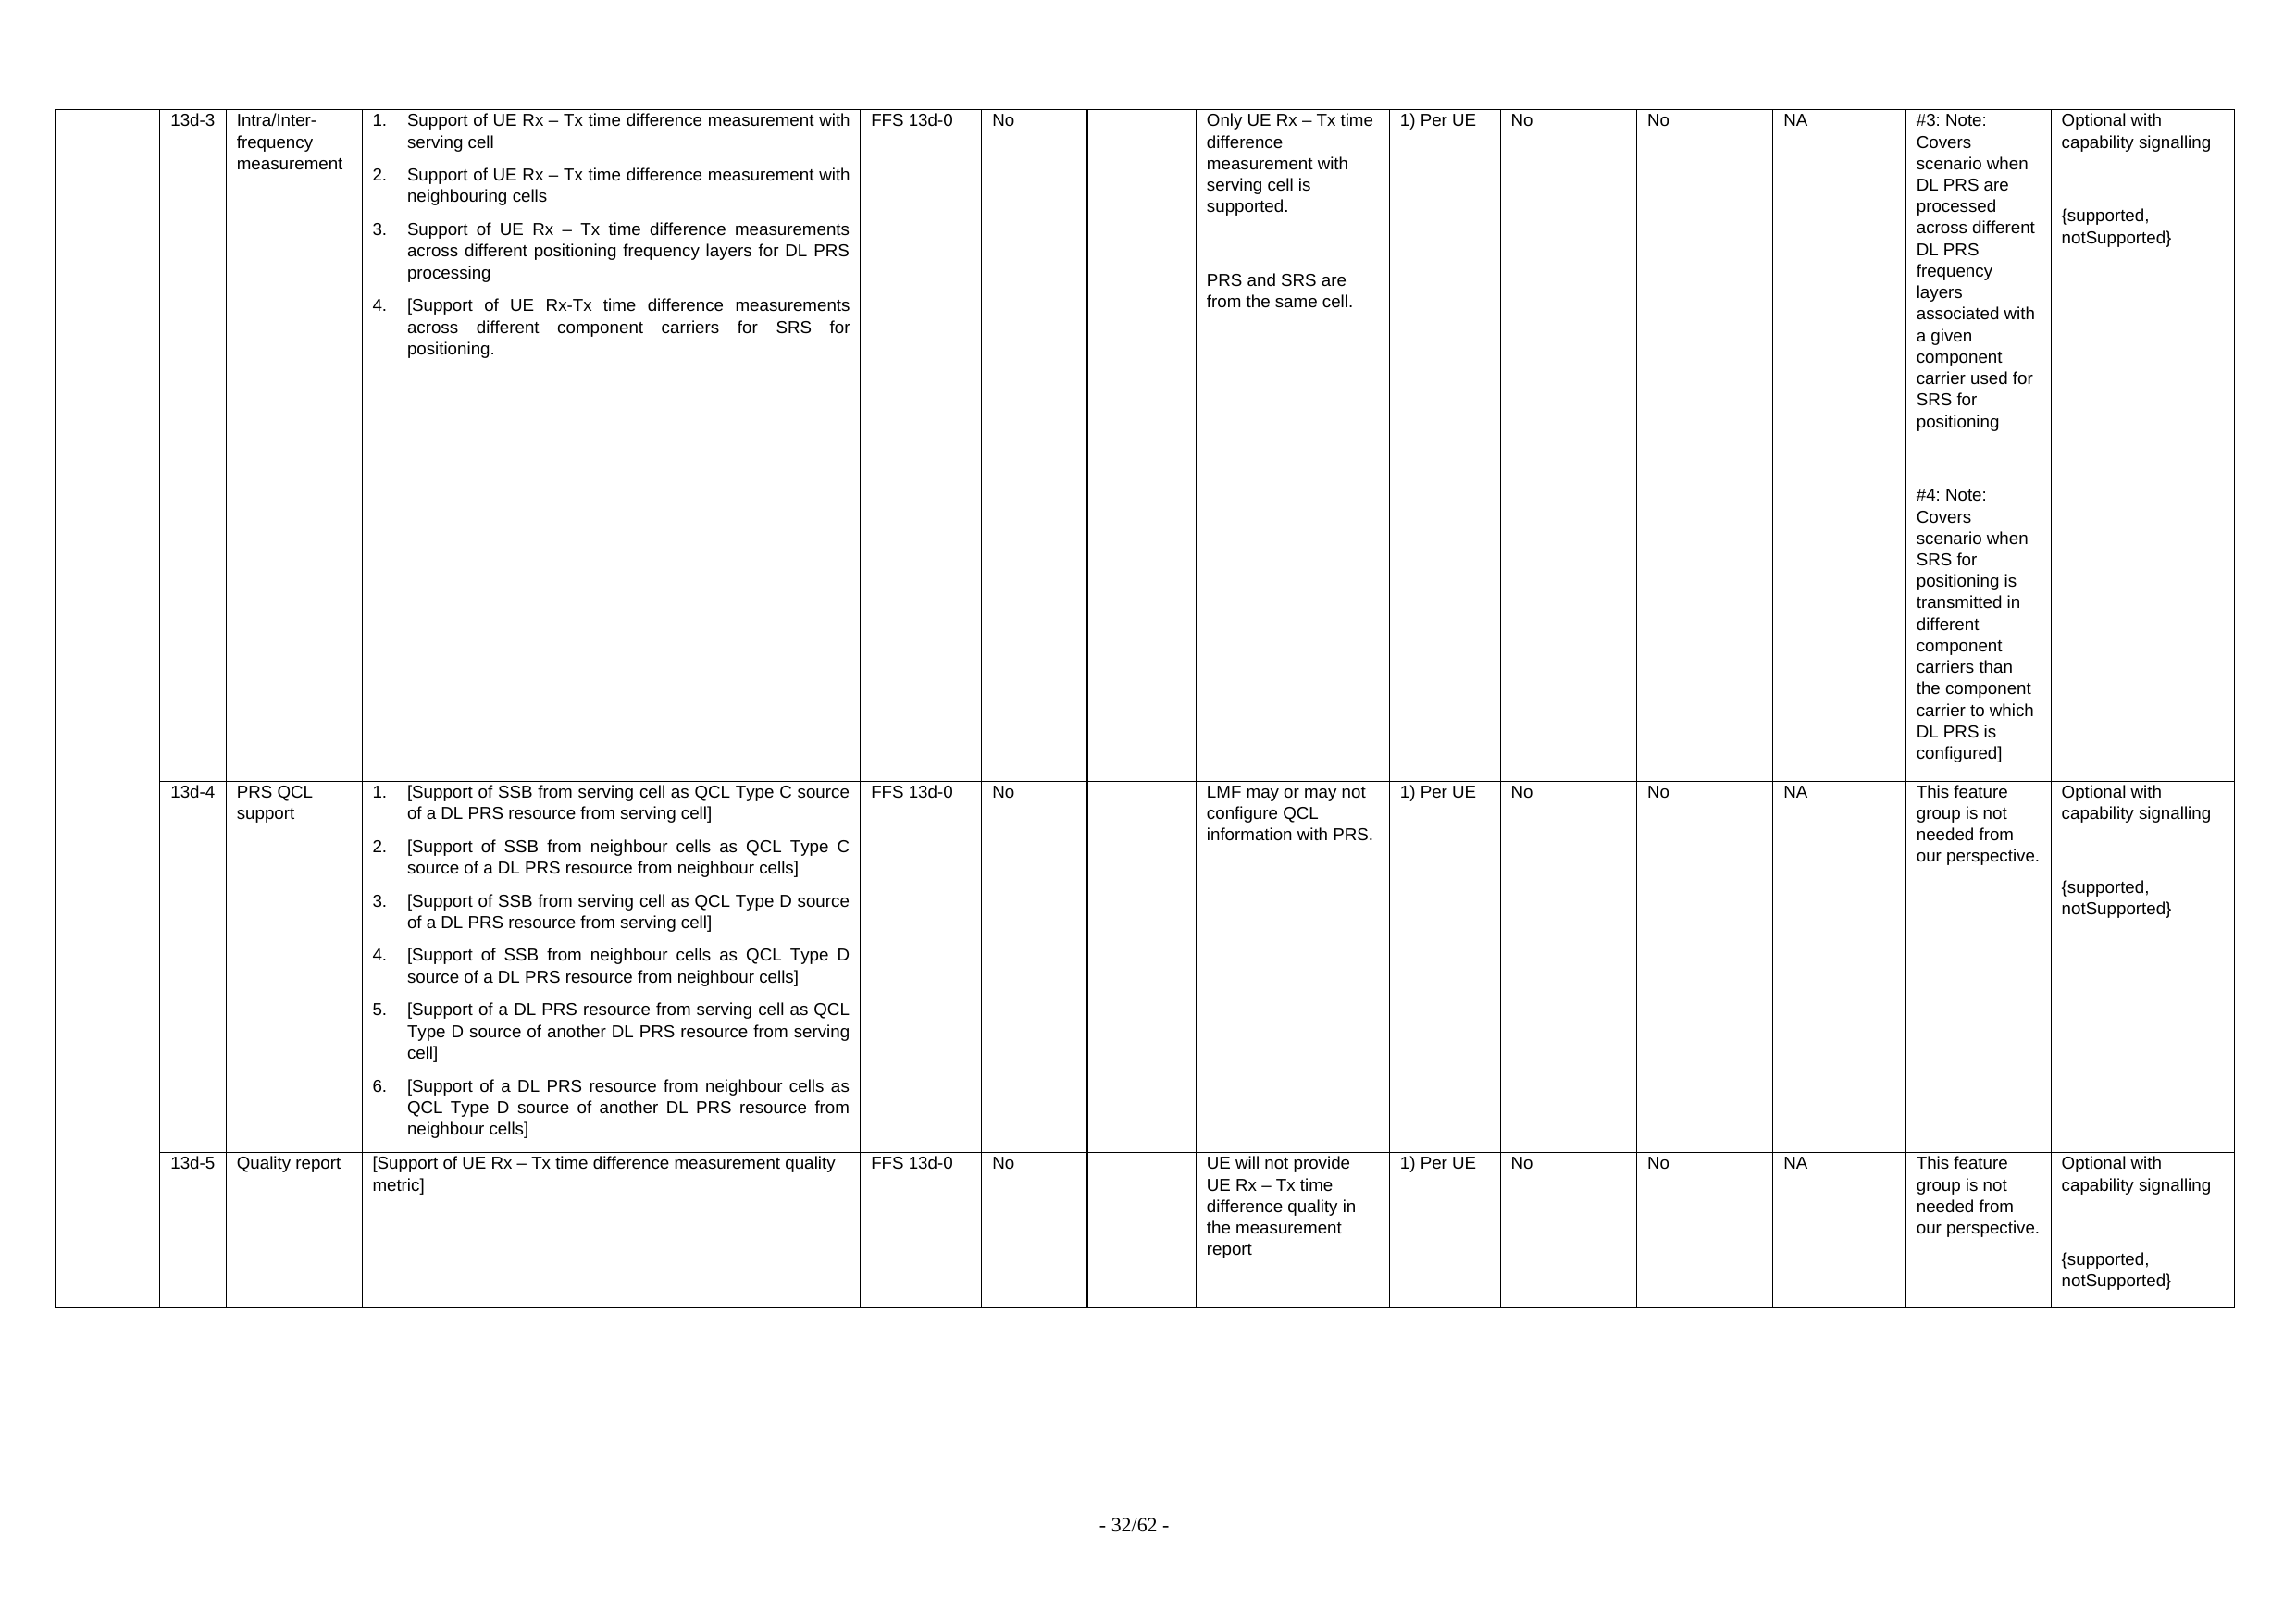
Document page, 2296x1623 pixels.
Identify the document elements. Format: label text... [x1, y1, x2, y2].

table_cell Optional with capability signalling {supported, notSupported} [2052, 782, 2234, 1152]
table_cell No [1637, 782, 1772, 1152]
table_cell 1) Per UE [1390, 110, 1500, 780]
table_cell Optional with capability signalling {supported, notSupported} [2052, 110, 2234, 780]
table_cell 1) Per UE [1390, 1153, 1500, 1307]
table_cell LMF may or may not configure QCL information with PRS. [1197, 782, 1389, 1152]
table_cell 1) Per UE [1390, 782, 1500, 1152]
table_cell PRS QCL support [227, 782, 362, 1152]
table_cell 13d-4 [160, 782, 226, 1152]
table_cell UE will not provide UE Rx – Tx time difference quality in the measurement report [1197, 1153, 1389, 1307]
table_cell FFS 13d-0 [861, 782, 981, 1152]
table_cell No [982, 1153, 1086, 1307]
table_cell 13d-5 [160, 1153, 226, 1307]
table_cell [Support of UE Rx – Tx time difference measurement quality metric] [363, 1153, 860, 1307]
table_cell No [1501, 782, 1636, 1152]
table_cell This feature group is not needed from our perspective. [1906, 1153, 2051, 1307]
table_cell [Support of SSB from serving cell as QCL Type C source of a DL PRS resource from serving cell] [Support of SSB from neighbour cells as QCL Type C source of a DL PRS resource from neighbour cells] [Support of SSB from serving cell as QCL Type D source of a DL PRS resource from serving cell] [Support of SSB from neighbour cells as QCL Type D source of a DL PRS resource from neighbour cells] [Support of a DL PRS resource from serving cell as QCL Type D source of another DL PRS resource from serving cell] [Support of a DL PRS resource from neighbour cells as QCL Type D source of another DL PRS resource from neighbour cells] [363, 782, 860, 1152]
table_cell No [982, 110, 1086, 780]
table_cell No [1637, 110, 1772, 780]
table_cell NA [1773, 1153, 1905, 1307]
table_cell No [1501, 1153, 1636, 1307]
table_cell Support of UE Rx – Tx time difference measurement with serving cell Support of UE Rx – Tx time difference measurement with neighbouring cells Support of UE Rx – Tx time difference measurements across different positioning frequency layers for DL PRS processing [Support of UE Rx-Tx time difference measurements across different component carriers for SRS for positioning. [363, 110, 860, 780]
table_cell NA [1773, 110, 1905, 780]
table_cell No [1501, 110, 1636, 780]
table_cell [1088, 782, 1196, 1152]
table_cell No [982, 782, 1086, 1152]
table_cell No [1637, 1153, 1772, 1307]
table_cell Intra/Inter-frequency measurement [227, 110, 362, 780]
table_cell Quality report [227, 1153, 362, 1307]
table_cell FFS 13d-0 [861, 110, 981, 780]
table_cell [1088, 1153, 1196, 1307]
table_cell Only UE Rx – Tx time difference measurement with serving cell is supported. PRS and SRS are from the same cell. [1197, 110, 1389, 780]
table_cell [1088, 110, 1196, 780]
table_cell FFS 13d-0 [861, 1153, 981, 1307]
table_cell #3: Note: Covers scenario when DL PRS are processed across different DL PRS frequency layers associated with a given component carrier used for SRS for positioning #4: Note: Covers scenario when SRS for positioning is transmitted in different component carriers than the component carrier to which DL PRS is configured] [1906, 110, 2051, 780]
table_cell 13d-3 [160, 110, 226, 780]
table_cell This feature group is not needed from our perspective. [1906, 782, 2051, 1152]
table_cell Optional with capability signalling {supported, notSupported} [2052, 1153, 2234, 1307]
table_cell NA [1773, 782, 1905, 1152]
